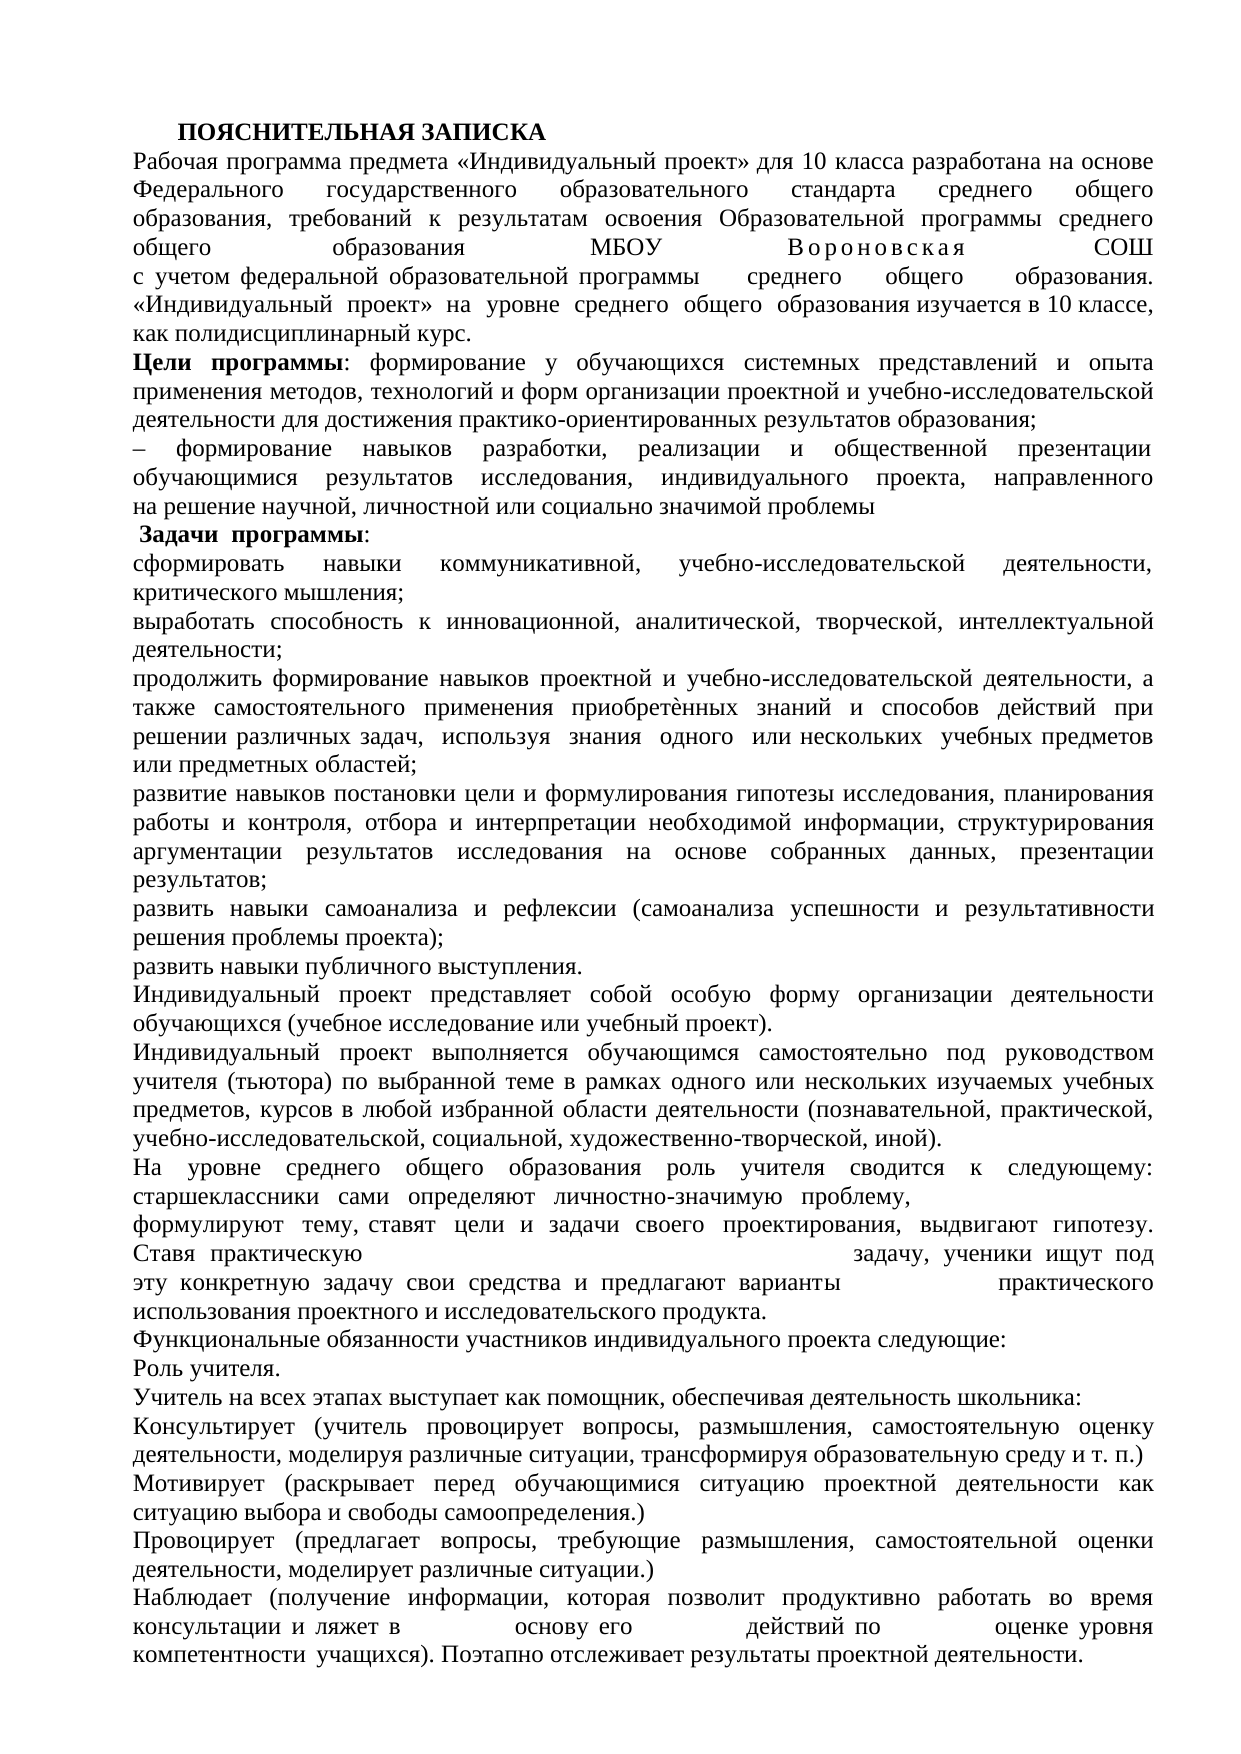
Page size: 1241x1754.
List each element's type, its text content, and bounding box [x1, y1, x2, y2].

text – формирование навыков разработки, реализации и общественной презентации обучающимися результатов исследования, индивидуального проекта, направленного на решение научной, личностной или социально значимой проблемы [133, 433, 1153, 519]
text продолжитьформированиенавыков проектнойиучебно-исследовательскойдеятельности,а такжесамостоятельного примененияприобретѐнныхзнанийиспособов действийпри решенииразличныхзадач, используя знания одного илинескольких учебныхпредметов или предметных областей; [133, 663, 1153, 778]
text выработатьспособностькинновационной, аналитической, творческой, интеллектуальной деятельности; [133, 606, 1157, 663]
text Наблюдает(получениеинформации, которая позволитпродуктивно работатьво время консультациииляжетв основуего действийпо оценкеуровня компетентностиучащихся). Поэтапно отслеживает результаты проектнойдеятельности. [133, 1583, 1153, 1668]
text Цели программы: формированиеуобучающихся системныхпредставленийиопыта применения методов, технологийиформ организациипроектнойиучебно-исследовательской деятельности для достижения практико-ориентированных результатов образования; [133, 347, 1154, 433]
text На уровне среднего общего образования роль учителя сводится к следующему: старшеклассникисамиопределяютличностно-значимуюпроблему, формулируюттему, ставят целиизадачисвоего проектирования, выдвигаютгипотезу. Ставяпрактическую задачу,ученикиищутпод этуконкретнуюзадачусвоисредстваипредлагаютварианты практического использования проектного иисследовательского продукта. [133, 1152, 1154, 1324]
text Функциональные обязанностиучастников индивидуального проекта следующие: Рольучителя. [133, 1324, 1009, 1382]
text развитьнавыки публичного выступления. Индивидуальныйпроектпредставляетсобойособуюформуорганизациидеятельности обучающихся (учебноеисследование илиучебный проект). Индивидуальныйпроектвыполняется обучающимся самостоятельно под руководством учителя (тьютора) по выбраннойтемев рамкаходного илинесколькихизучаемыхучебных предметов, курсов влюбойизбраннойобластидеятельности(познавательной, практической, учебно-исследовательской, социальной, художественно-творческой, иной). [133, 951, 1158, 1152]
text Учитель на всех этапахвыступает как помощник, обеспечивая деятельность школьника: Консультирует(учительпровоцируетвопросы, размышления, самостоятельнуюоценку деятельности, моделируя различные ситуации, трансформируя образовательнуюсреду и т. п.) Мотивирует(раскрываетперед обучающимися ситуациюпроектнойдеятельностикак ситуацию выбора исвободы самоопределения.) [133, 1382, 1157, 1526]
text Рабочая программапредмета«Индивидуальныйпроект»для 10классаразработананаоснове Федерального государственного образовательного стандарта среднего общего образования, требований к результатам освоения Образовательной программы среднего общего образования МБОУ Вороновская СОШ сучетомфедеральнойобразовательнойпрограммы среднего общего образования. «Индивидуальныйпроект»науровнесреднего общего образования изучается в 10классе, как полидисциплинарный курс. [133, 146, 1154, 347]
text сформировать навыки коммуникативной, учебно-исследовательской деятельности, критического мышления; [133, 548, 1158, 606]
text Провоцирует (предлагает вопросы, требующие размышления, самостоятельной оценки деятельности, моделирует различные ситуации.) [133, 1526, 1157, 1583]
text ПОЯСНИТЕЛЬНАЯ ЗАПИСКА [177, 118, 1154, 146]
text развитиенавыков постановкицелииформулирования гипотезы исследования, планирования работы иконтроля, отбораиинтерпретациинеобходимойинформации, структурирования аргументации результатов исследования на основе собранных данных, презентации результатов; развитьнавыкисамоанализаирефлексии(самоанализауспешностиирезультативности решения проблемы проекта); [133, 778, 1158, 951]
text Задачи программы: [139, 519, 1154, 548]
